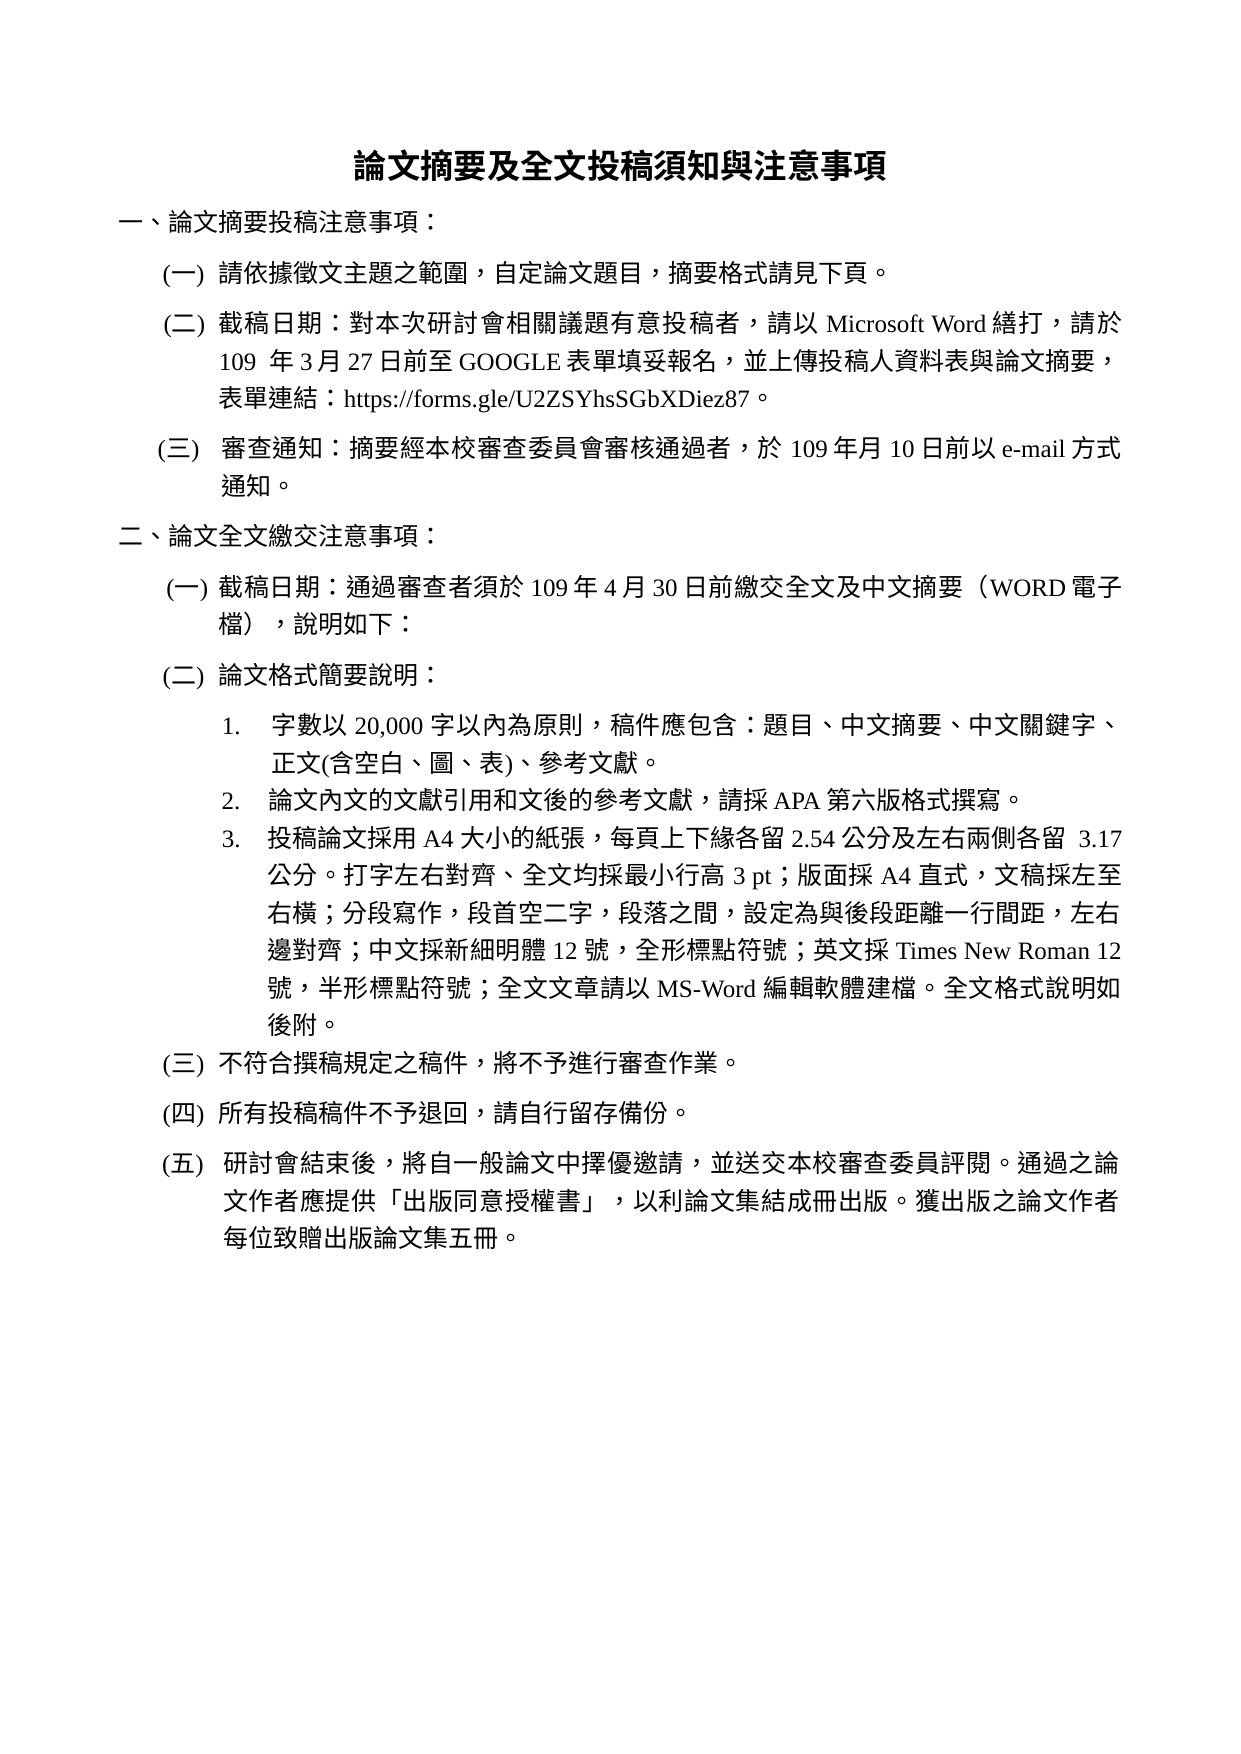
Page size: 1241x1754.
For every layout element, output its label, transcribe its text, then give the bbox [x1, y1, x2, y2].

list 投稿論文採用 A4 大小的紙張，每頁上下緣各留 2.54 公分及左右兩側各留 3.17 公分。打字左右對齊、全文均採最小行高 3 pt；版面採 A4 直式，文稿採左至右橫；分段寫作，段首空二字，段落之間，設定為與後段距離一行間距，左右邊對齊；中文採新細明體12 號，全形標點符號；英文採Times New Roman 12號，半形標點符號；全文文章請以MS-Word 編輯軟體建檔。全文格式說明如後附。 [222, 817, 1122, 1042]
list 請依據徵文主題之範圍，自定論文題目，摘要格式請見下頁。 [162, 252, 1122, 290]
list 研討會結束後，將自一般論文中擇優邀請，並送交本校審查委員評閱。通過之論文作者應提供「出版同意授權書」，以利論文集結成冊出版。獲出版之論文作者，每位致贈出版論文集五冊。 [162, 1143, 1122, 1256]
list 字數以 20,000 字以內為原則，稿件應包含：題目、中文摘要、中文關鍵字、正文(含空白、圖、表)、參考文獻。 [222, 705, 1122, 780]
text 一、論文摘要投稿注意事項： [118, 202, 1122, 239]
list 不符合撰稿規定之稿件，將不予進行審查作業。 [162, 1042, 1122, 1080]
text 二、論文全文繳交注意事項： [118, 516, 1122, 554]
text 論文摘要及全文投稿須知與注意事項 [118, 127, 1122, 202]
list 論文內文的文獻引用和文後的參考文獻，請採APA第六版格式撰寫。 [216, 780, 1122, 817]
list 所有投稿稿件不予退回，請自行留存備份。 [162, 1093, 1122, 1130]
list 審查通知：摘要經本校審查委員會審核通過者，於109年月10日前以e-mail方式通知。 [157, 428, 1122, 503]
list 截稿日期：通過審查者須於109年4月30日前繳交全文及中文摘要（WORD電子檔），說明如下： [166, 567, 1122, 642]
list 論文格式簡要說明： [162, 654, 1122, 692]
list 截稿日期：對本次研討會相關議題有意投稿者，請以Microsoft Word繕打，請於109 年3月27日前至GOOGLE表單填妥報名，並上傳投稿人資料表與論文摘要，表單連結：https://forms.gle/U2ZSYhsSGbXDiez87。 [163, 303, 1122, 415]
